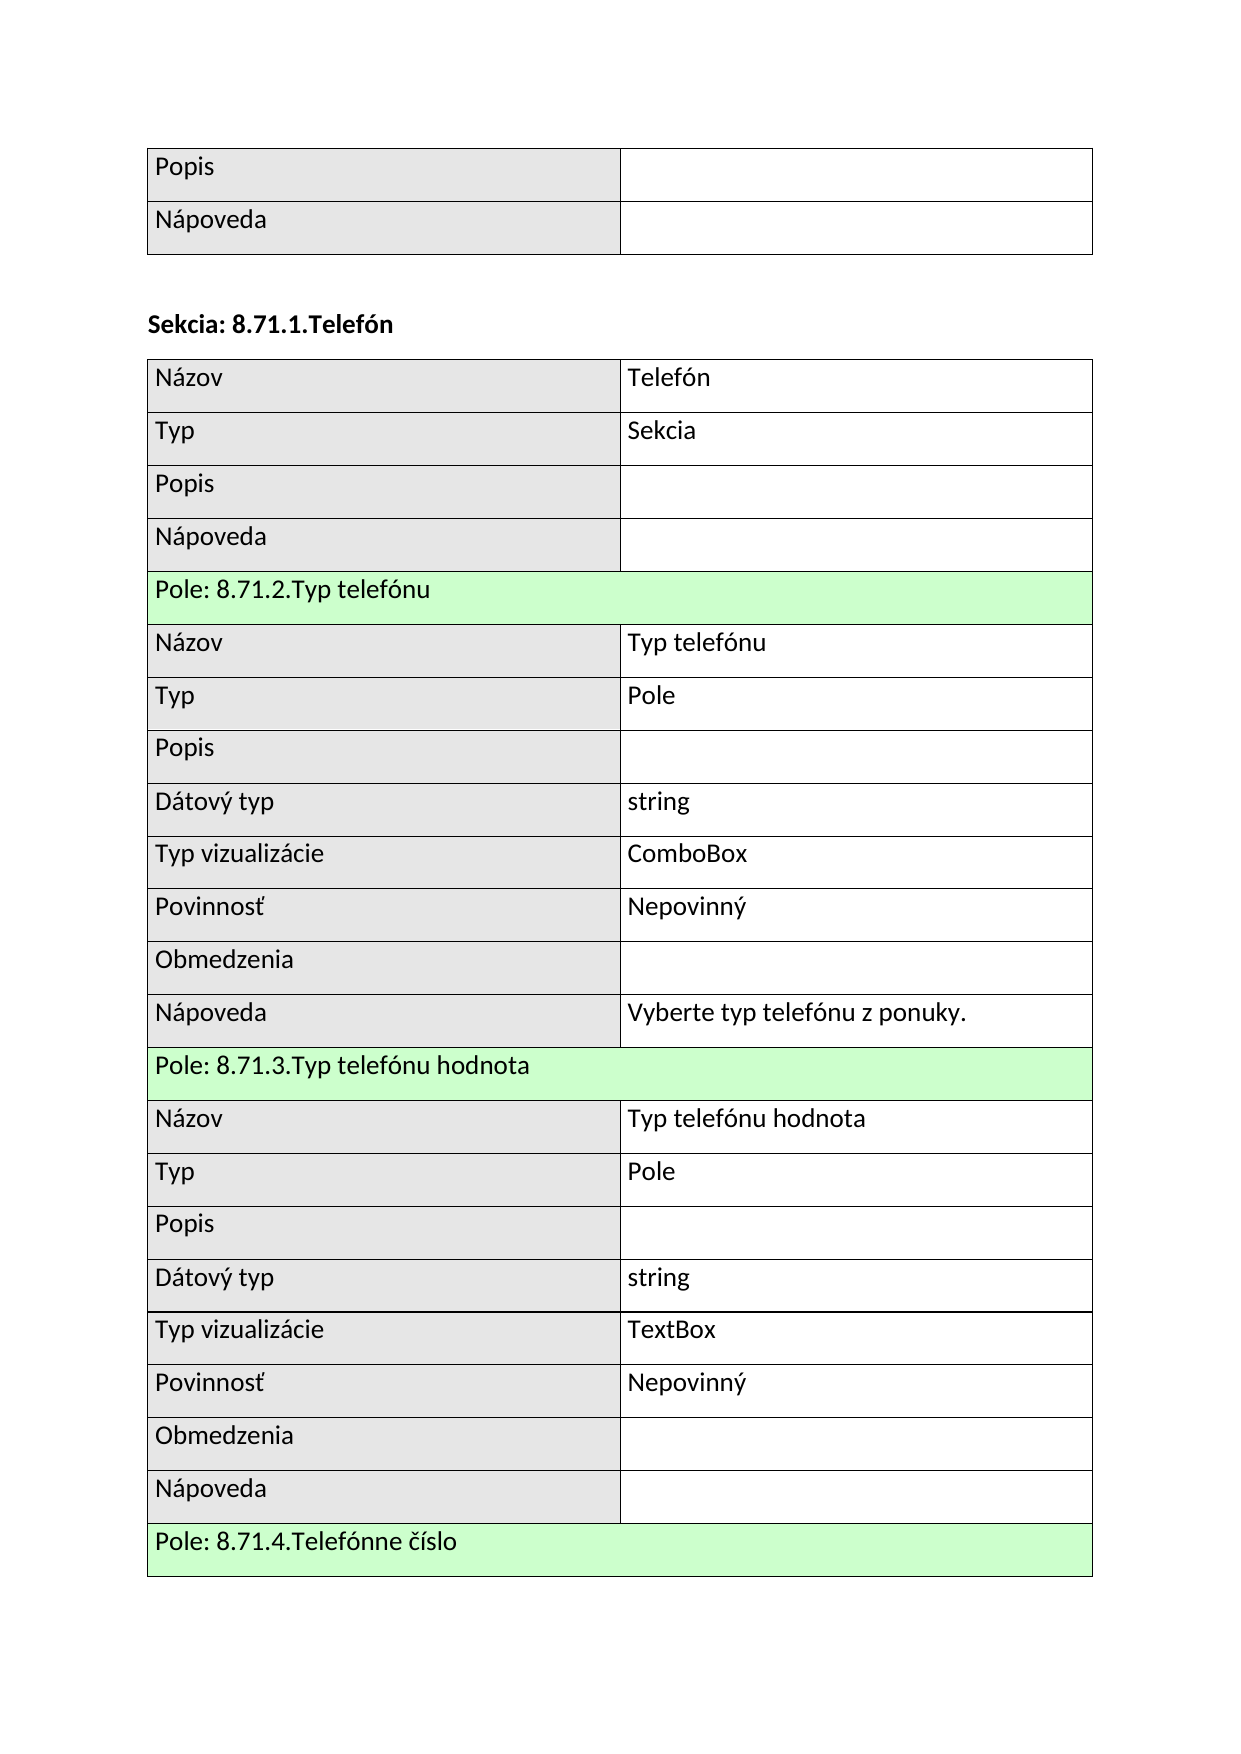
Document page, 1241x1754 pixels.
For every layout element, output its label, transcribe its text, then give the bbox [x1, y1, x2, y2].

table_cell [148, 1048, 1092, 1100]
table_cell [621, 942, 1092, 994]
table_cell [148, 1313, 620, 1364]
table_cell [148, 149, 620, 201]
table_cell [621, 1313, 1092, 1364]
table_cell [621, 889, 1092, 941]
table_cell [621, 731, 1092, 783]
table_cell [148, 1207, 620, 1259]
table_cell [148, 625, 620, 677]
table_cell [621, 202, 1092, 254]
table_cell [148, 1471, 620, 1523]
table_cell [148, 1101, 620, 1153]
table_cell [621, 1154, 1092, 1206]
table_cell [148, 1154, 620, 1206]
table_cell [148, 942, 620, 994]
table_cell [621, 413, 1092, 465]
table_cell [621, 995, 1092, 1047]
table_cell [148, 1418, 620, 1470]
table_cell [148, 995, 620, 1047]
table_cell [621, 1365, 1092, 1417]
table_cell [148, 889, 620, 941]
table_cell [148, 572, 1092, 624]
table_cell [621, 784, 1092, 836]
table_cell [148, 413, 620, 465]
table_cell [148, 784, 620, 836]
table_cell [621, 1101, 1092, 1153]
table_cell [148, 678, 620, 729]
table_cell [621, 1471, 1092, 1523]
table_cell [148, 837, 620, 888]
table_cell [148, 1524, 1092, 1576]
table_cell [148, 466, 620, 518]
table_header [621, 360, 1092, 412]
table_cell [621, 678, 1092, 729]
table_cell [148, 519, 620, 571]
text Sekcia: 8.71.1.Telefón [148, 307, 1093, 340]
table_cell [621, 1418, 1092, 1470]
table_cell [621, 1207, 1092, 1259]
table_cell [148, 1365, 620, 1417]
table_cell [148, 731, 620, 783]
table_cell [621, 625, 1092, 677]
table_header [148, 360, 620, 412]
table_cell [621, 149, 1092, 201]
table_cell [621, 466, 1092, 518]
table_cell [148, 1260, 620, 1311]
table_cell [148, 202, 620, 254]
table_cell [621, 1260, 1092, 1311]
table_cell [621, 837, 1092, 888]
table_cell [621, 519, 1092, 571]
